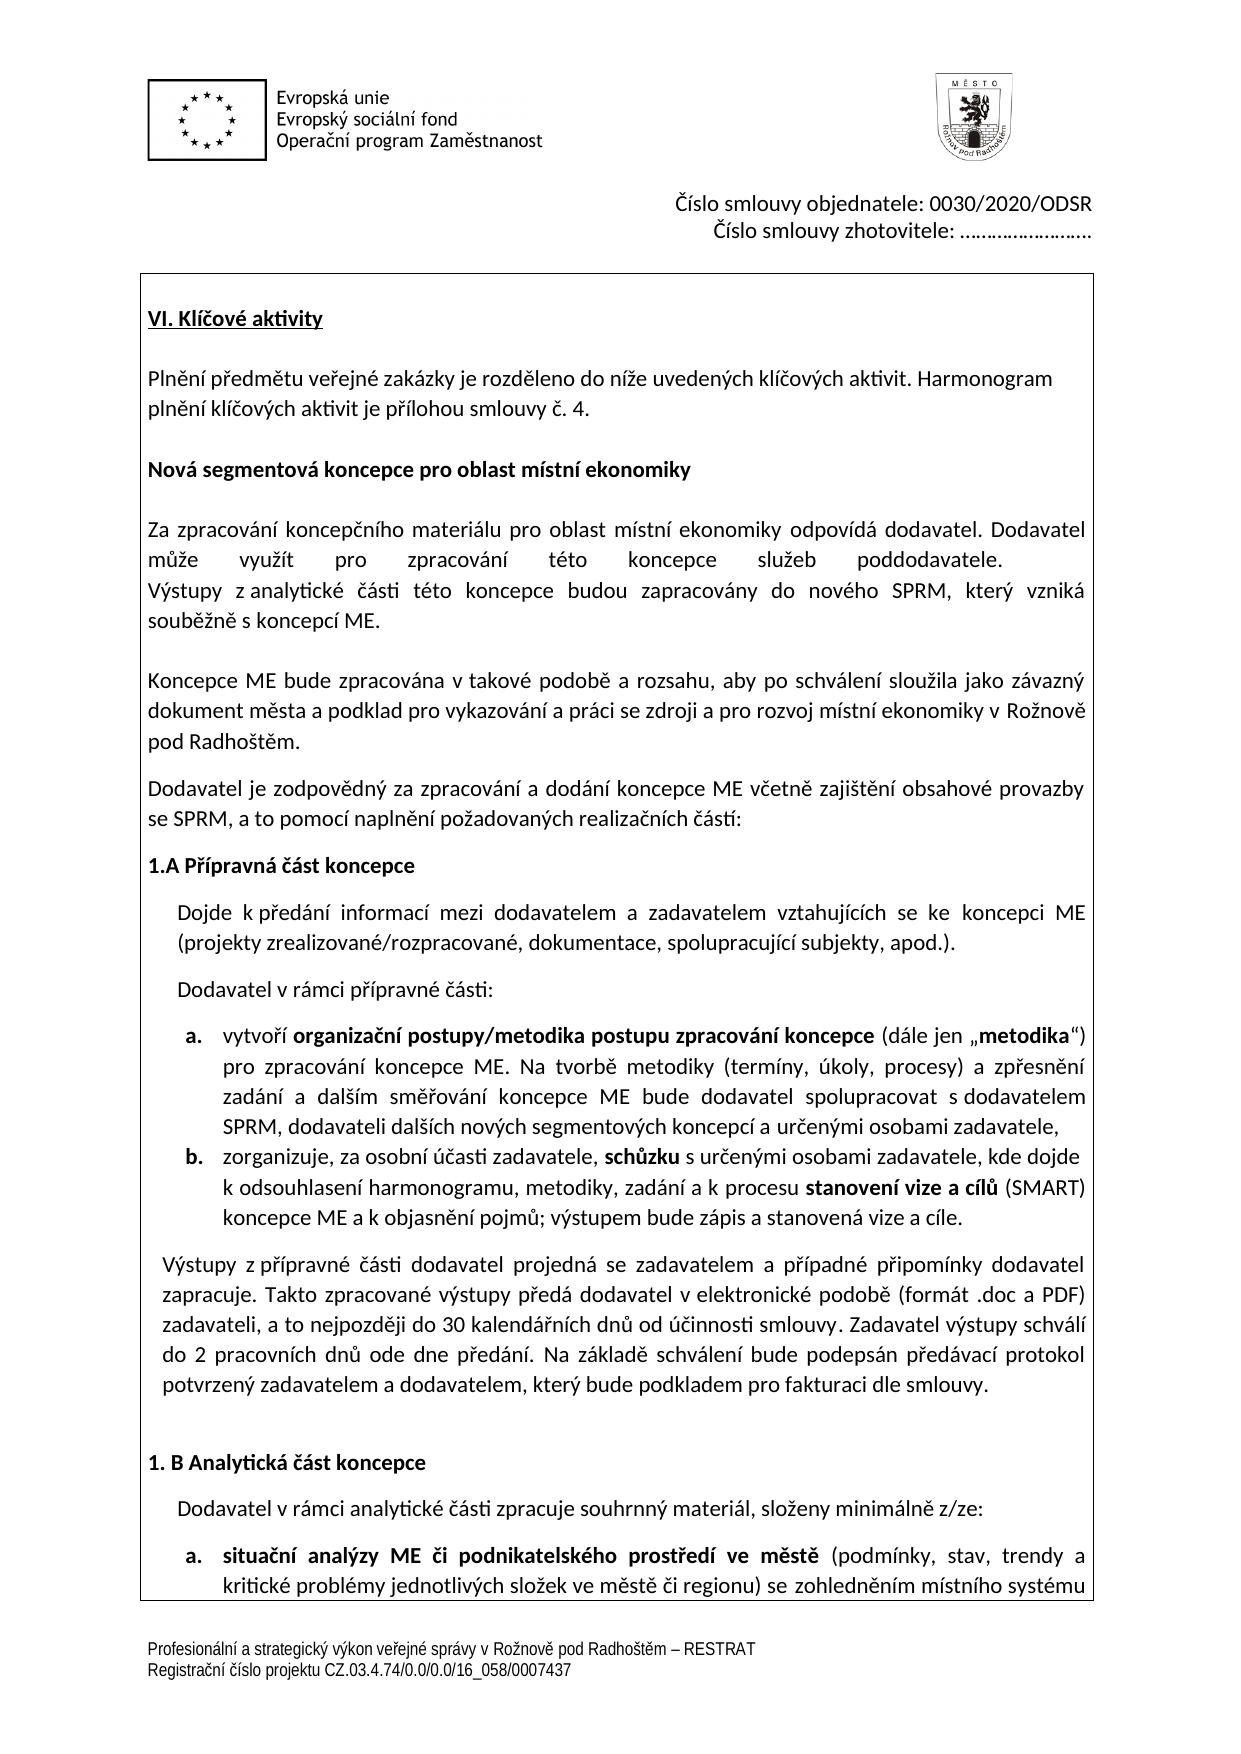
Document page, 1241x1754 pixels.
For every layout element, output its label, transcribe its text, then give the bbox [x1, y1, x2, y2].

picture [935, 73, 1013, 161]
picture [147, 79, 543, 161]
